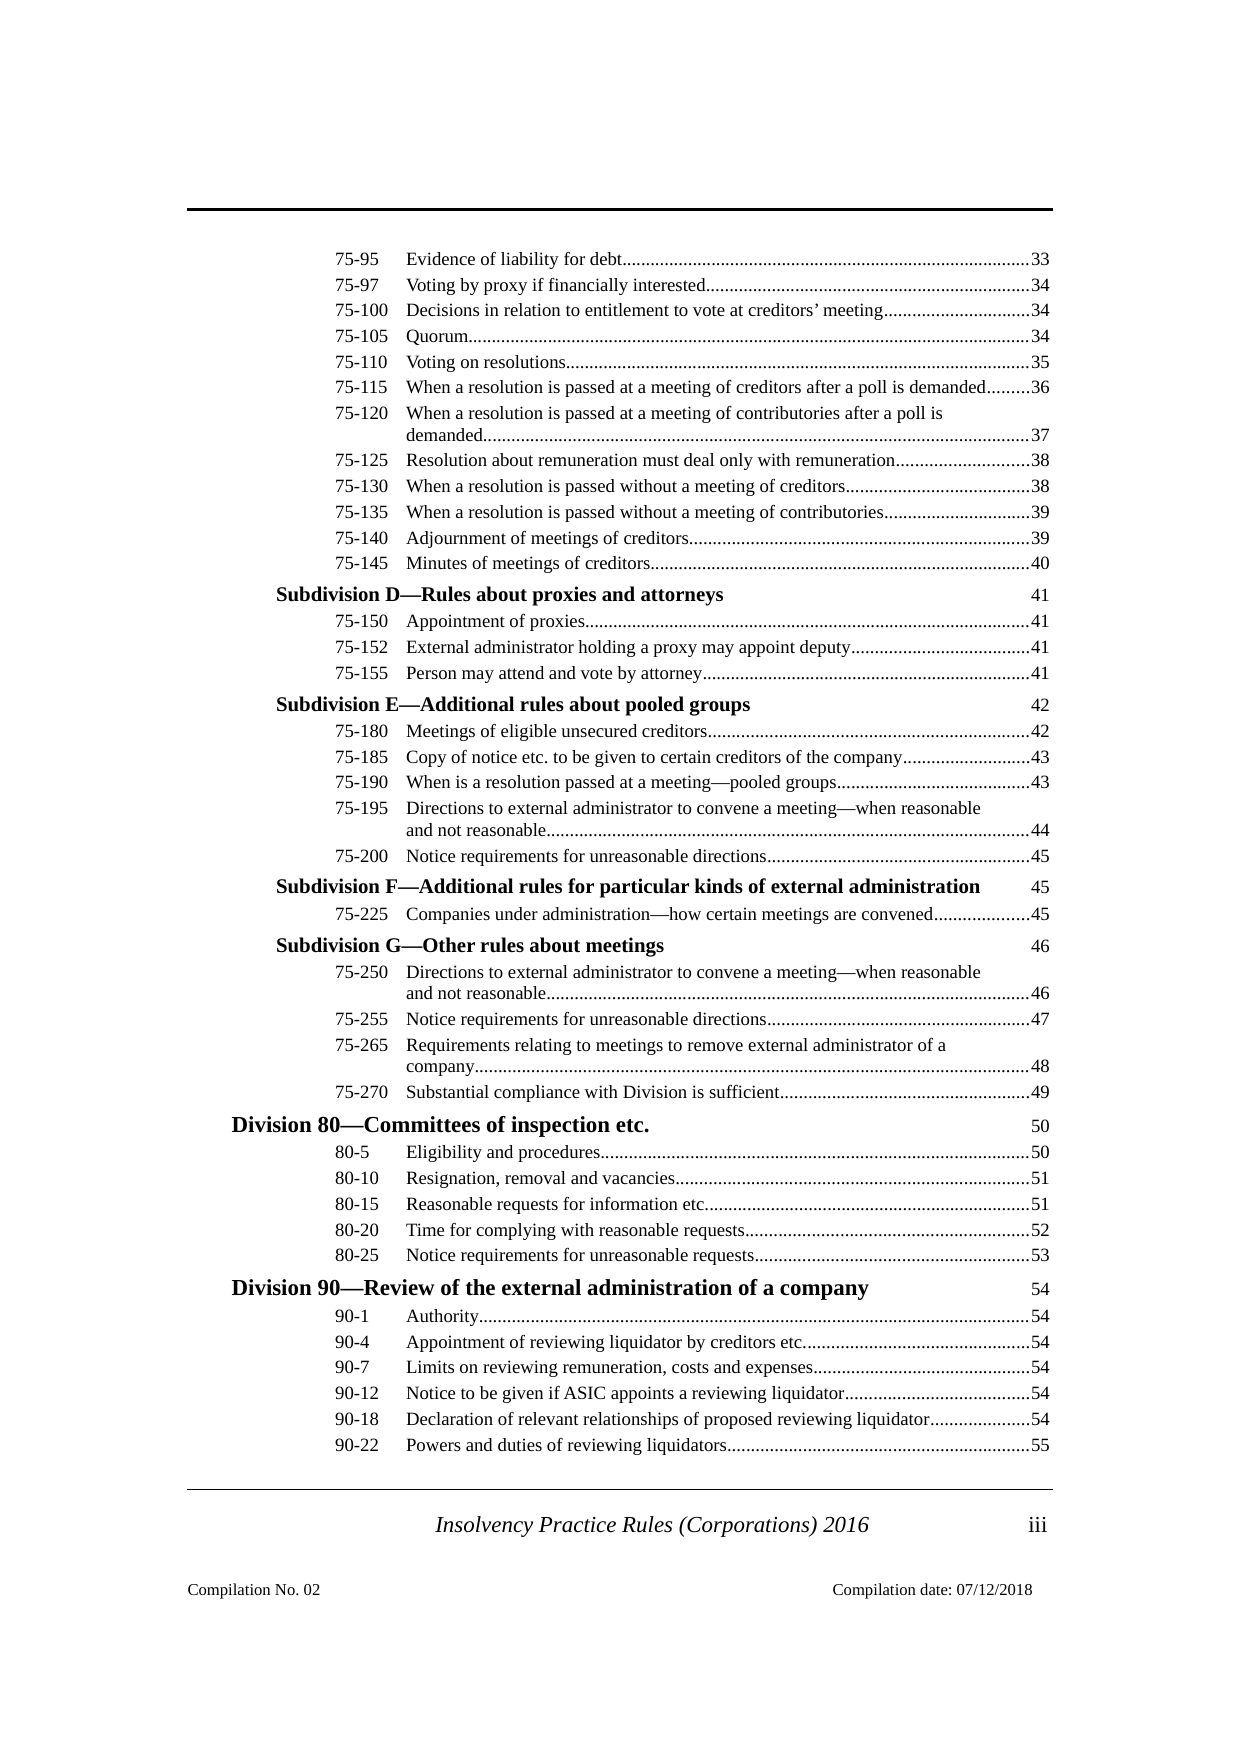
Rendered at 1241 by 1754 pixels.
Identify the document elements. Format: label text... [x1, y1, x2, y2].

text 75-255 Notice requirements for unreasonable directions 47 [335, 1008, 994, 1029]
text 75-97 Voting by proxy if financially interested 34 [335, 273, 994, 295]
text 75-265 Requirements relating to meetings to remove external administrator of a company 48 [335, 1034, 994, 1077]
text 80-10 Resignation, removal and vacancies 51 [335, 1167, 994, 1189]
text 90-4 Appointment of reviewing liquidator by creditors etc. 54 [335, 1331, 994, 1352]
text Subdivision G—Other rules about meetings 46 [276, 932, 994, 957]
text 75-225 Companies under administration—how certain meetings are convened 45 [335, 903, 994, 924]
text 75-140 Adjournment of meetings of creditors 39 [335, 527, 994, 548]
text 90-18 Declaration of relevant relationships of proposed reviewing liquidator 54 [335, 1408, 994, 1429]
text 75-150 Appointment of proxies 41 [335, 610, 994, 632]
text 90-12 Notice to be given if ASIC appoints a reviewing liquidator 54 [335, 1382, 994, 1403]
text 75-152 External administrator holding a proxy may appoint deputy 41 [335, 636, 994, 658]
text 75-105 Quorum 34 [335, 325, 994, 346]
text 75-100 Decisions in relation to entitlement to vote at creditors’ meeting 34 [335, 299, 994, 321]
text 75-125 Resolution about remuneration must deal only with remuneration 38 [335, 449, 994, 471]
text 75-115 When a resolution is passed at a meeting of creditors after a poll is demanded 36 [335, 376, 994, 398]
text 75-185 Copy of notice etc. to be given to certain creditors of the company 43 [335, 746, 994, 767]
text 80-15 Reasonable requests for information etc. 51 [335, 1193, 994, 1214]
text 90-22 Powers and duties of reviewing liquidators 55 [335, 1433, 994, 1455]
text 75-190 When is a resolution passed at a meeting—pooled groups 43 [335, 771, 994, 793]
text 75-250 Directions to external administrator to convene a meeting—when reasonable and not reasonable 46 [335, 961, 994, 1004]
text 75-200 Notice requirements for unreasonable directions 45 [335, 844, 994, 866]
text Division 90—Review of the external administration of a company 54 [231, 1274, 994, 1301]
text 75-155 Person may attend and vote by attorney 41 [335, 662, 994, 683]
text 80-20 Time for complying with reasonable requests 52 [335, 1219, 994, 1240]
text 75-145 Minutes of meetings of creditors 40 [335, 552, 994, 574]
text 75-110 Voting on resolutions 35 [335, 351, 994, 372]
text Division 80—Committees of inspection etc. 50 [231, 1111, 994, 1137]
text 80-25 Notice requirements for unreasonable requests 53 [335, 1244, 994, 1266]
text 90-7 Limits on reviewing remuneration, costs and expenses 54 [335, 1356, 994, 1378]
text 75-95 Evidence of liability for debt 33 [335, 248, 994, 269]
text 80-5 Eligibility and procedures 50 [335, 1141, 994, 1163]
text 90-1 Authority 54 [335, 1305, 994, 1326]
text 75-130 When a resolution is passed without a meeting of creditors 38 [335, 475, 994, 497]
text 75-120 When a resolution is passed at a meeting of contributories after a poll is demanded 37 [335, 402, 994, 445]
text 75-180 Meetings of eligible unsecured creditors 42 [335, 720, 994, 742]
text 75-270 Substantial compliance with Division is sufficient 49 [335, 1081, 994, 1103]
text Subdivision E—Additional rules about pooled groups 42 [276, 692, 994, 716]
text Subdivision D—Rules about proxies and attorneys 41 [276, 582, 994, 606]
text 75-135 When a resolution is passed without a meeting of contributories 39 [335, 501, 994, 522]
text Subdivision F—Additional rules for particular kinds of external administration 45 [276, 874, 994, 898]
text 75-195 Directions to external administrator to convene a meeting—when reasonable and not reasonable 44 [335, 797, 994, 840]
